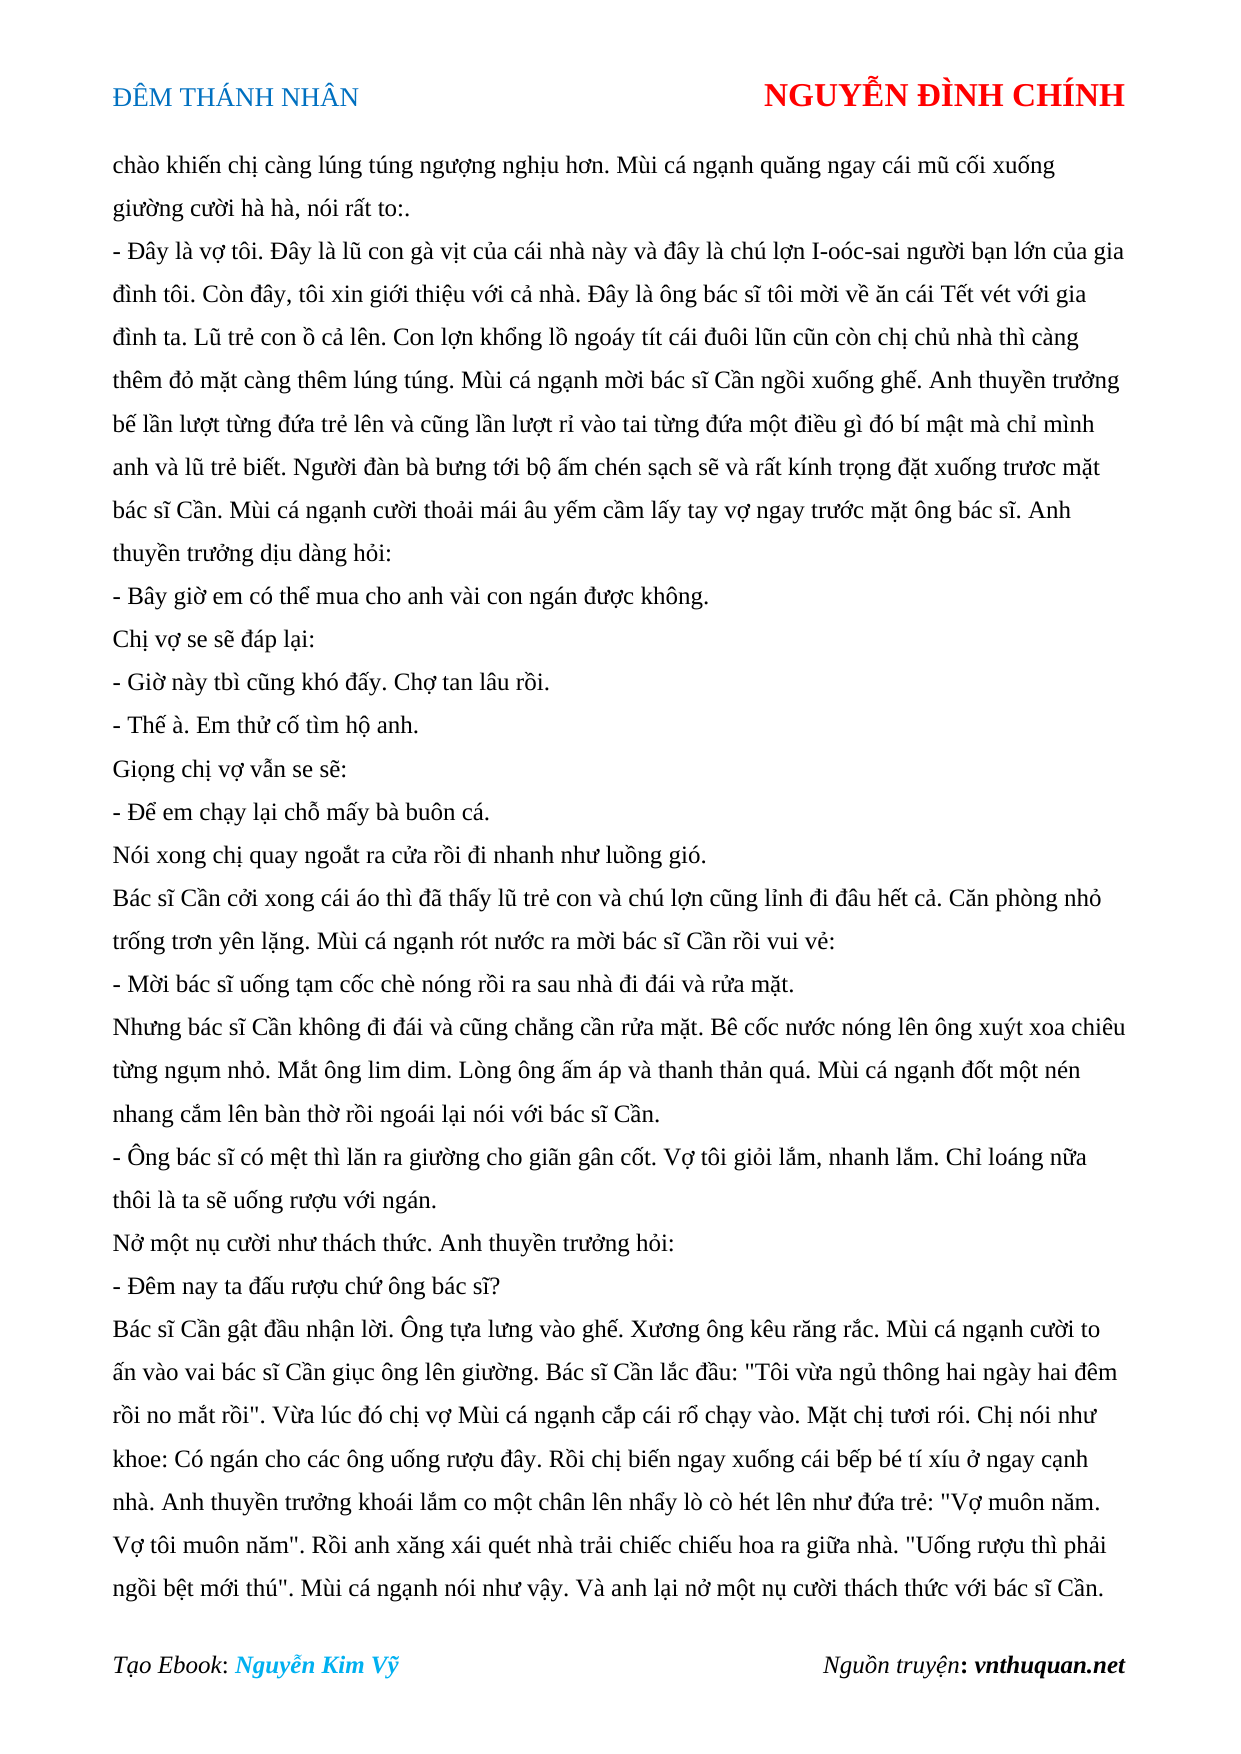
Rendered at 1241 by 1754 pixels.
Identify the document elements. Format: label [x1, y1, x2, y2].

text [112, 150, 1128, 1602]
